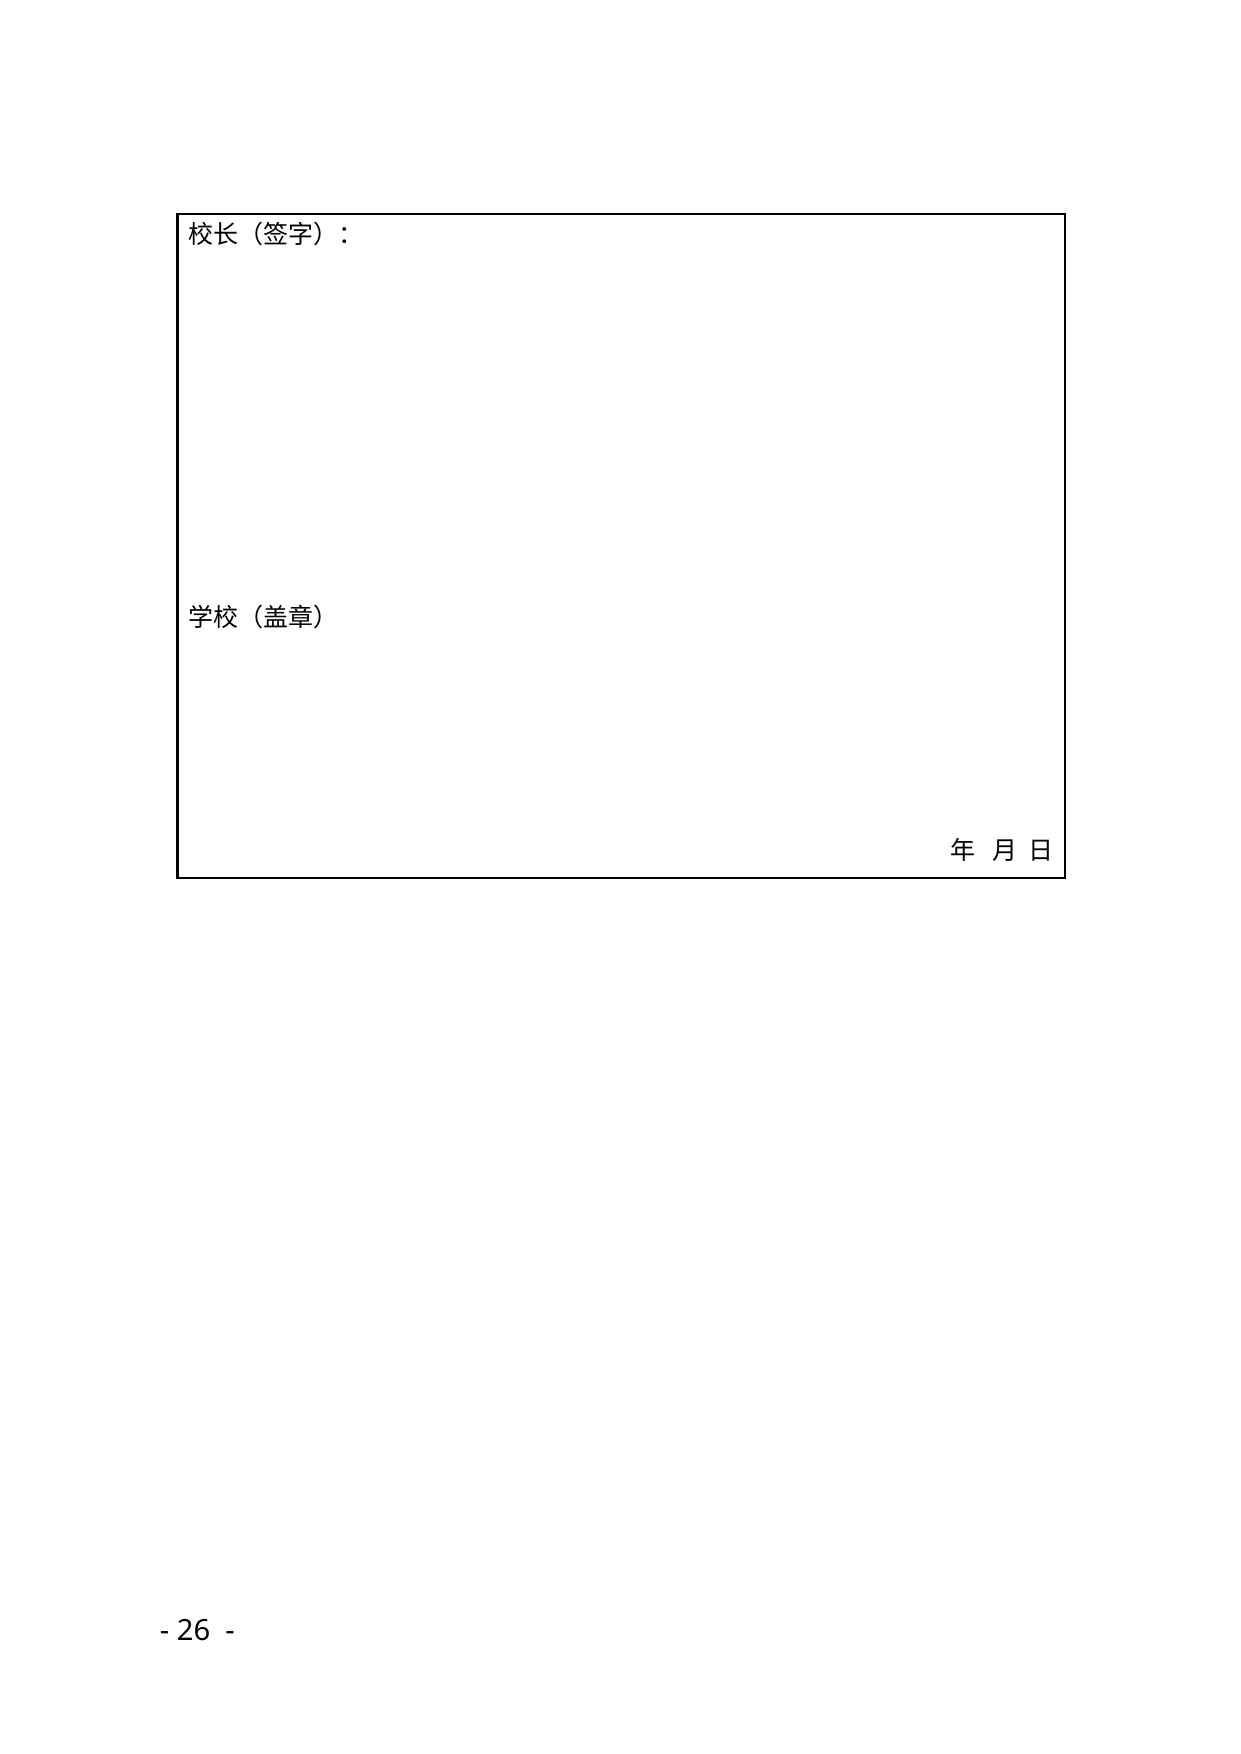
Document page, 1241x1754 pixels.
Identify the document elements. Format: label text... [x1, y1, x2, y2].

table_cell 校长（签字）： 学校（盖章） 年 月 日 [179, 215, 1064, 877]
